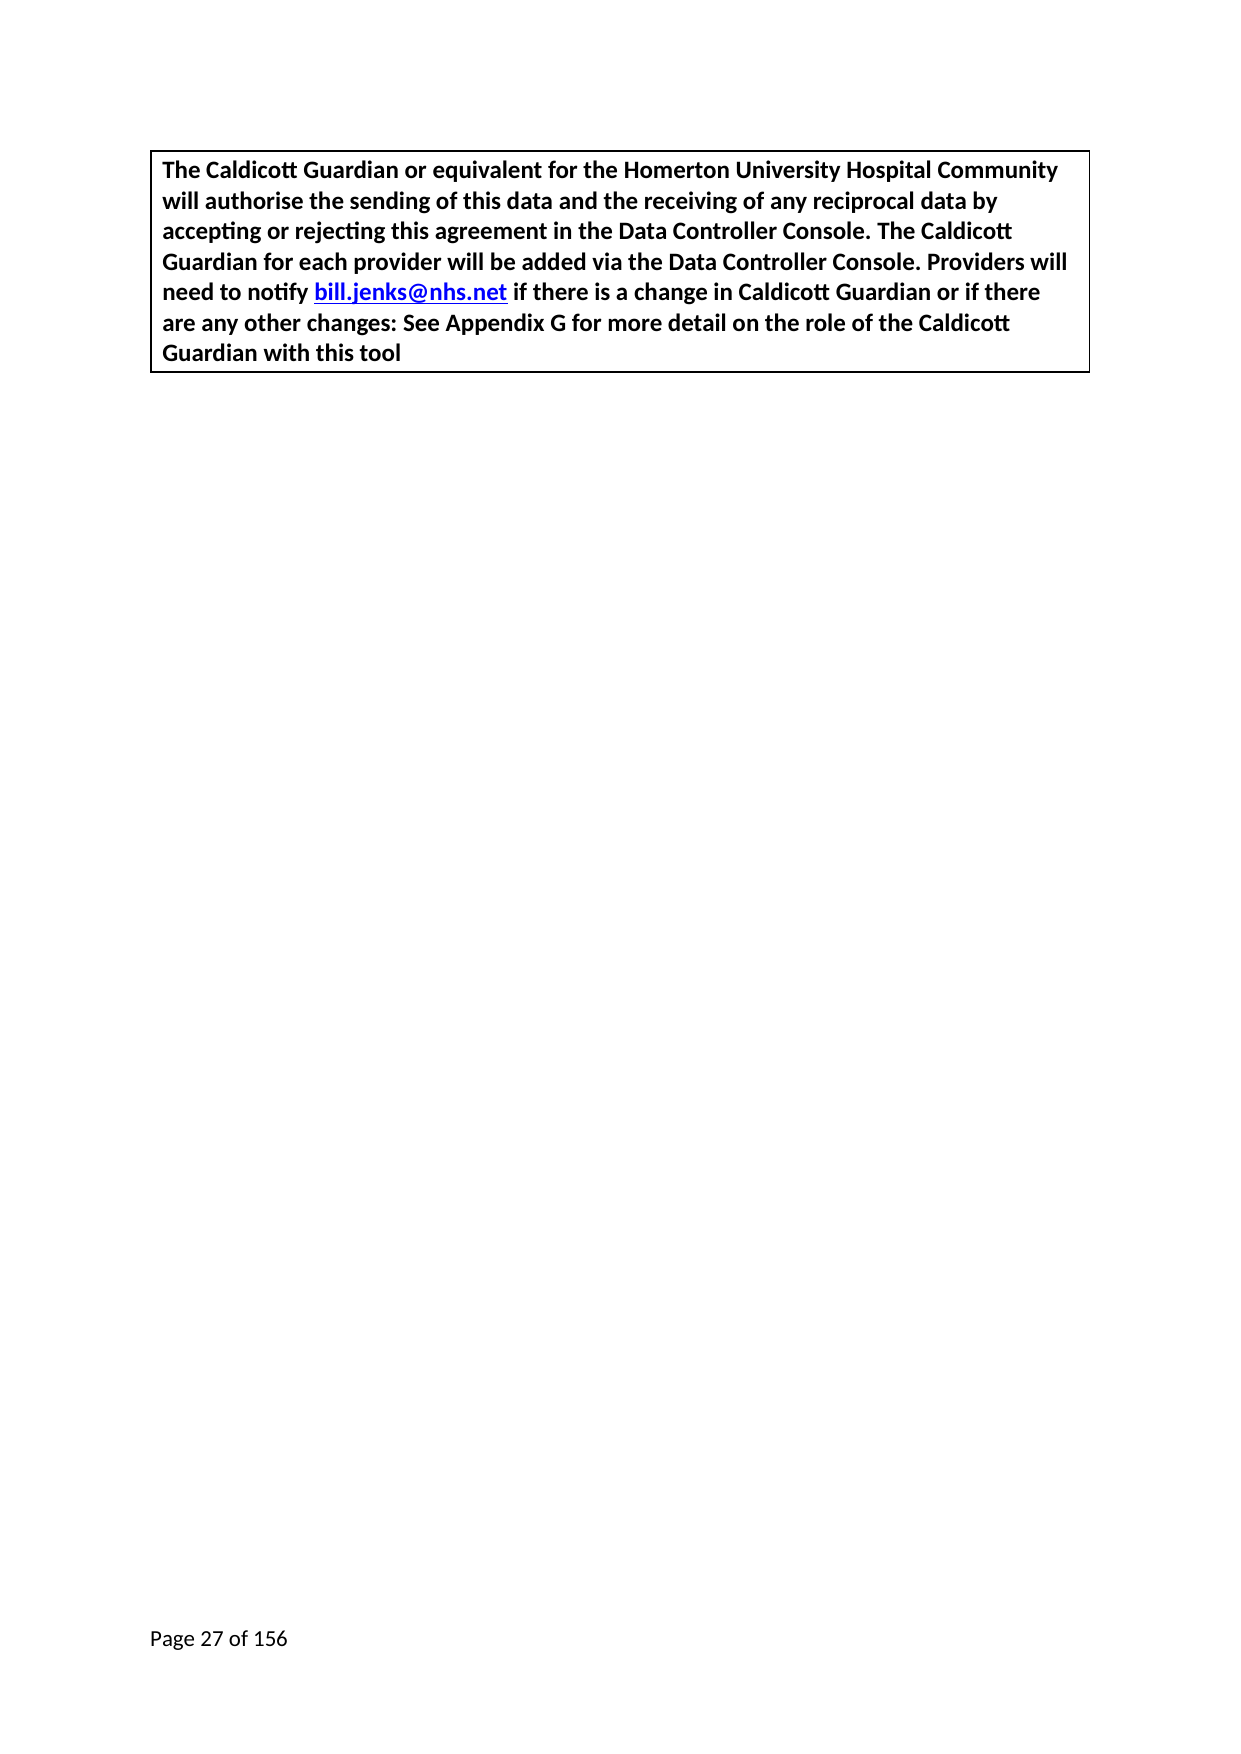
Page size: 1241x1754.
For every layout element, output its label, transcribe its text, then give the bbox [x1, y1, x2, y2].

table_cell The Caldicott Guardian or equivalent for the Homerton University Hospital Community will authorise the sending of this data and the receiving of any reciprocal data by accepting or rejecting this agreement in the Data Controller Console. The Caldicott Guardian for each provider will be added via the Data Controller Console. Providers will need to notify bill.jenks@nhs.net if there is a change in Caldicott Guardian or if there are any other changes: See Appendix G for more detail on the role of the Caldicott Guardian with this tool [152, 152, 1089, 371]
